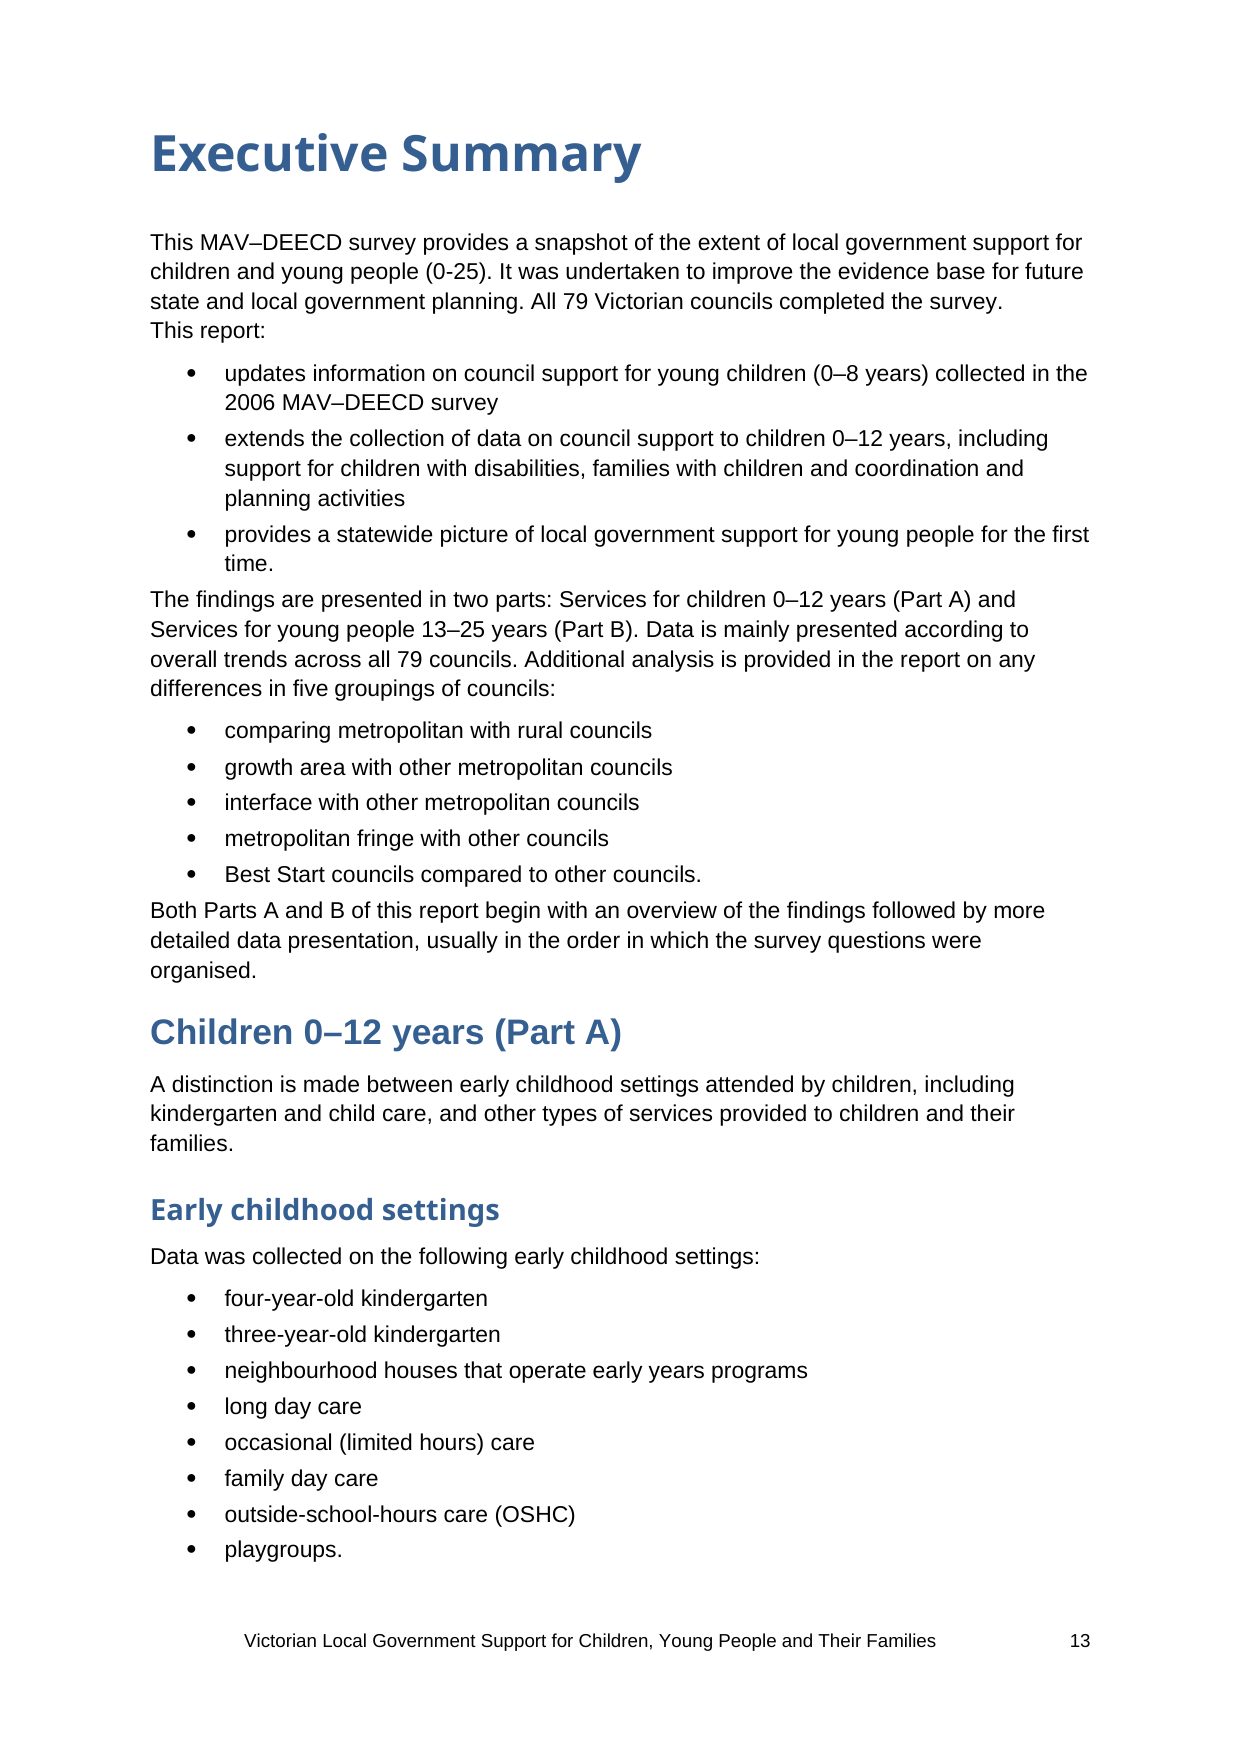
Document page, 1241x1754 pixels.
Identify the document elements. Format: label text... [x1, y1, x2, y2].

list long day care [187, 1393, 1090, 1419]
list family day care [187, 1464, 1090, 1491]
list outside-school-hours care (OSHC) [187, 1501, 1090, 1527]
list provides a statewide picture of local government support for young people for the first time. [187, 521, 1090, 577]
list updates information on council support for young children (0–8 years) collected in the 2006 MAV–DEECD survey [187, 360, 1090, 416]
text The findings are presented in two parts: Services for children 0–12 years (Part A) and Services for young people 13–25 years (Part B). Data is mainly presented according to overall trends across all 79 councils. Additional analysis is provided in the report on any differences in five groupings of councils: [150, 586, 1090, 702]
subtitle Early childhood settings [150, 1189, 1090, 1228]
list extends the collection of data on council support to children 0–12 years, including support for children with disabilities, families with children and coordination and planning activities [187, 425, 1090, 511]
subtitle Children 0–12 years (Part A) [150, 1011, 1090, 1052]
list playgroups. [187, 1536, 1090, 1563]
list Best Start councils compared to other councils. [187, 861, 1090, 888]
list four-year-old kindergarten [187, 1285, 1090, 1311]
list interface with other metropolitan councils [187, 789, 1090, 816]
list comparing metropolitan with rural councils [187, 717, 1090, 744]
list three-year-old kindergarten [187, 1321, 1090, 1347]
list neighbourhood houses that operate early years programs [187, 1357, 1090, 1383]
text This MAV–DEECD survey provides a snapshot of the extent of local government support for children and young people (0-25). It was undertaken to improve the evidence base for future state and local government planning. All 79 Victorian councils completed the survey. This report: [150, 228, 1090, 344]
text A distinction is made between early childhood settings attended by children, including kindergarten and child care, and other types of services provided to children and their families. [150, 1071, 1090, 1156]
text Both Parts A and B of this report begin with an overview of the findings followed by more detailed data presentation, usually in the order in which the survey questions were organised. [150, 897, 1090, 983]
text Data was collected on the following early childhood settings: [150, 1243, 1090, 1269]
subtitle Executive Summary [150, 118, 1090, 186]
list growth area with other metropolitan councils [187, 753, 1090, 780]
list occasional (limited hours) care [187, 1429, 1090, 1455]
list metropolitan fringe with other councils [187, 825, 1090, 852]
